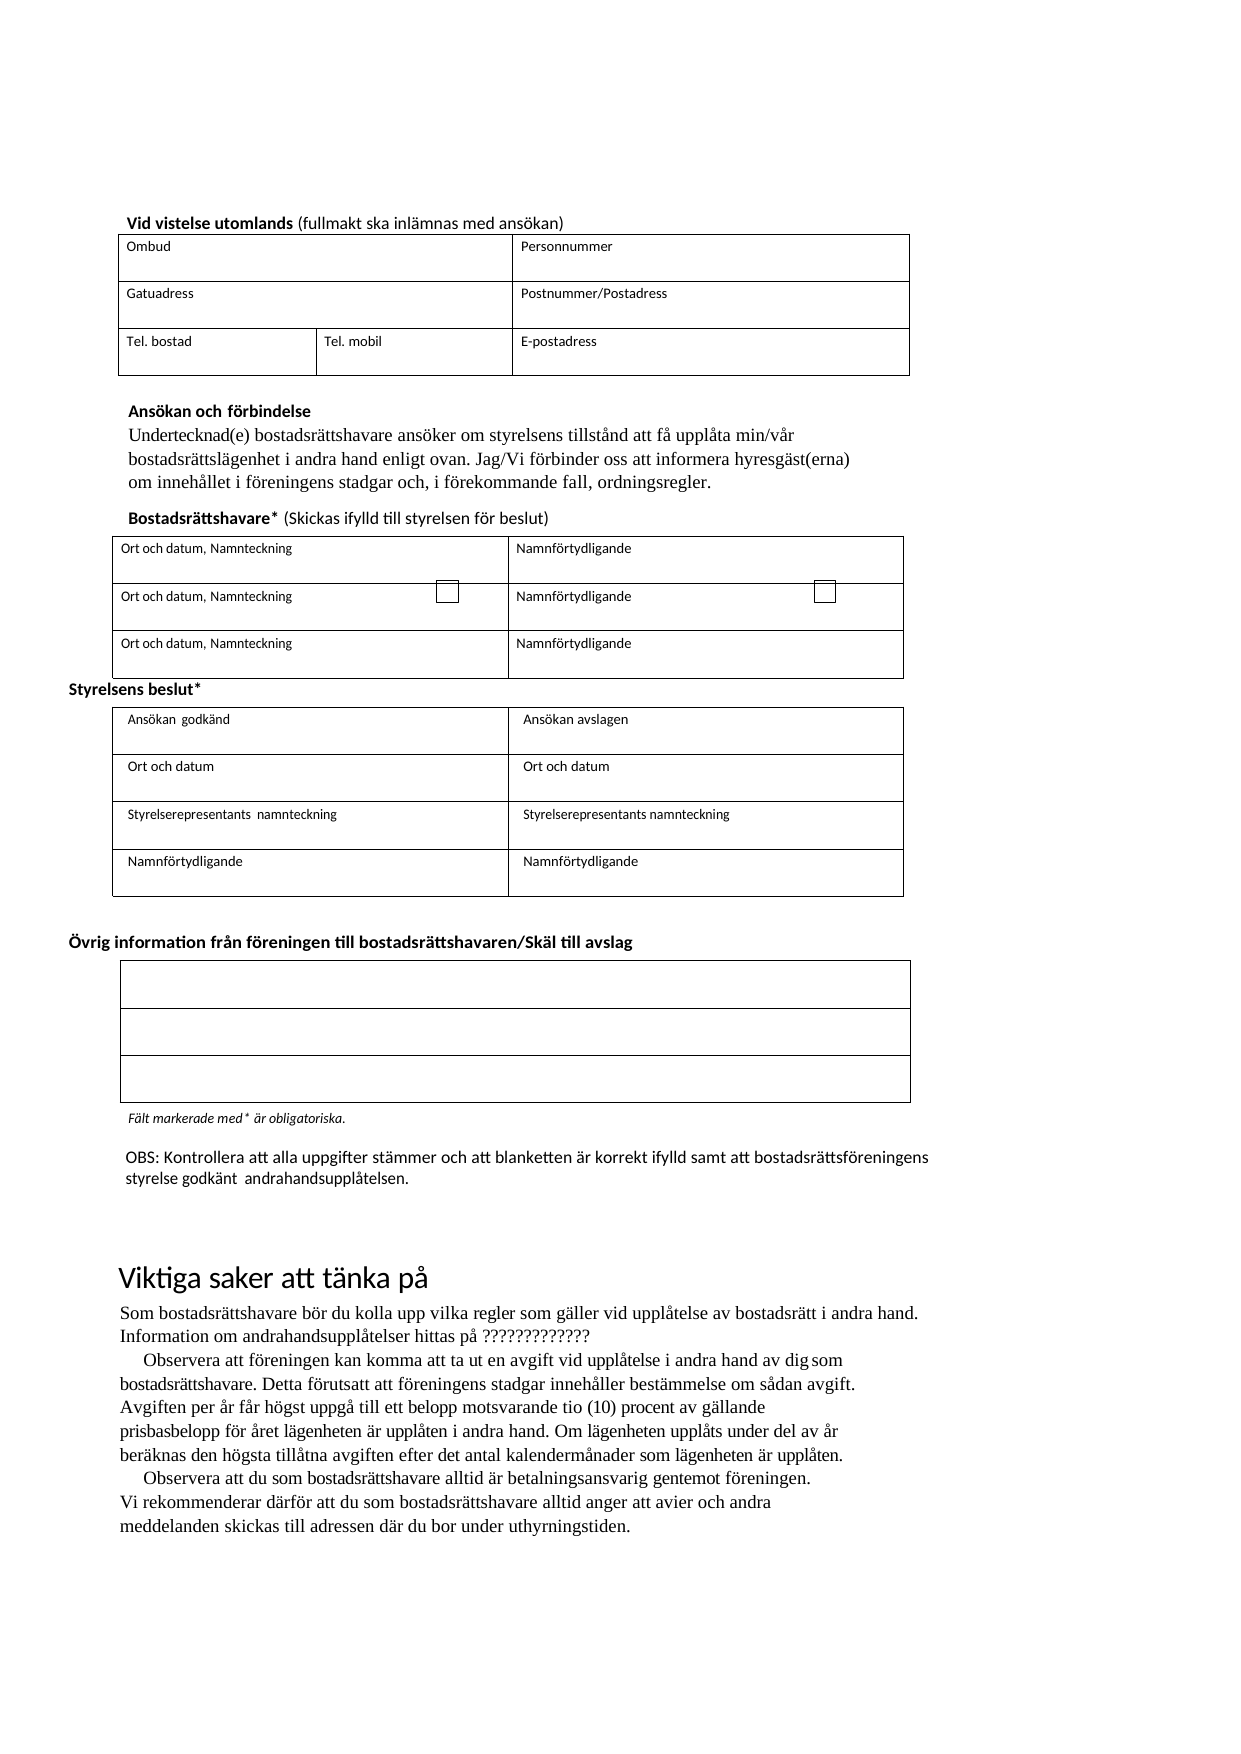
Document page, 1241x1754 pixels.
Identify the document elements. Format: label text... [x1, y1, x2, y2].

table_cell Namnförtydligande [509, 850, 903, 896]
text Som bostadsrättshavare bör du kolla upp vilka regler som gäller vid upplåtelse av bostadsrätt i andra hand. Information om andrahandsupplåtelser hittas på ????????????? [119, 1302, 946, 1347]
table_cell Namnförtydligande [509, 631, 903, 677]
table_cell Ort och datum, Namnteckning [113, 584, 508, 630]
table_header Personnummer [513, 235, 909, 281]
table_cell Gatuadress [119, 282, 512, 328]
table_header Ombud [119, 235, 512, 281]
text Styrelsens beslut* [69, 542, 864, 700]
table_cell Styrelserepresentants namnteckning [113, 802, 508, 848]
table_cell Tel. bostad [119, 329, 316, 375]
table_header Ansökan godkänd [113, 708, 508, 754]
table_header Ansökan avslagen [509, 708, 903, 754]
table_cell Namnförtydligande [509, 584, 903, 630]
text Undertecknad(e) bostadsrättshavare ansöker om styrelsens tillstånd att få upplåta min/vår bostadsrättslägenhet i andra hand enligt ovan. Jag/Vi förbinder oss att informera hyresgäst(erna) om innehållet i föreningens stadgar och, i förekommande fall, ordningsregler. [128, 424, 864, 493]
table_cell [121, 1056, 910, 1102]
table_cell Ort och datum, Namnteckning [113, 631, 508, 677]
text Fält markerade med* är obligatoriska. [128, 1109, 864, 1127]
table_cell Ort och datum [509, 755, 903, 801]
text Observera att föreningen kan komma att ta ut en avgift vid upplåtelse i andra hand av dig som bostadsrättshavare. Detta förutsatt att föreningens stadgar innehåller bestämmelse om sådan avgift. Avgiften per år får högst uppgå till ett belopp motsvarande tio (10) procent av gällande prisbasbelopp för året lägenheten är upplåten i andra hand. Om lägenheten upplåts under del av år beräknas den högsta tillåtna avgiften efter det antal kalendermånader som lägenheten är upplåten. [119, 1349, 864, 1465]
table_cell Namnförtydligande [113, 850, 508, 896]
table_cell Postnummer/Postadress [513, 282, 909, 328]
table_header Ort och datum, Namnteckning [113, 537, 508, 583]
subtitle Viktiga saker att tänka på [118, 1258, 864, 1296]
table_cell Styrelserepresentants namnteckning [509, 802, 903, 848]
table_cell Tel. mobil [317, 329, 512, 375]
table_header Namnförtydligande [509, 537, 903, 583]
text Observera att du som bostadsrättshavare alltid är betalningsansvarig gentemot föreningen. [143, 1467, 864, 1489]
table_cell Ort och datum [113, 755, 508, 801]
text Övrig information från föreningen till bostadsrättshavaren/Skäl till avslag [69, 932, 864, 953]
text Ansökan och förbindelse [128, 401, 864, 422]
text Vid vistelse utomlands (fullmakt ska inlämnas med ansökan) [79, 212, 864, 233]
table_cell [121, 1009, 910, 1055]
table_header [121, 961, 910, 1007]
text OBS: Kontrollera att alla uppgifter stämmer och att blanketten är korrekt ifylld samt att bostadsrättsföreningens styrelse godkänt andrahandsupplåtelsen. [125, 1147, 946, 1188]
table_cell E-postadress [513, 329, 909, 375]
text Vi rekommenderar därför att du som bostadsrättshavare alltid anger att avier och andra meddelanden skickas till adressen där du bor under uthyrningstiden. [119, 1491, 864, 1536]
text Bostadsrättshavare* (Skickas ifylld till styrelsen för beslut) [128, 507, 864, 529]
